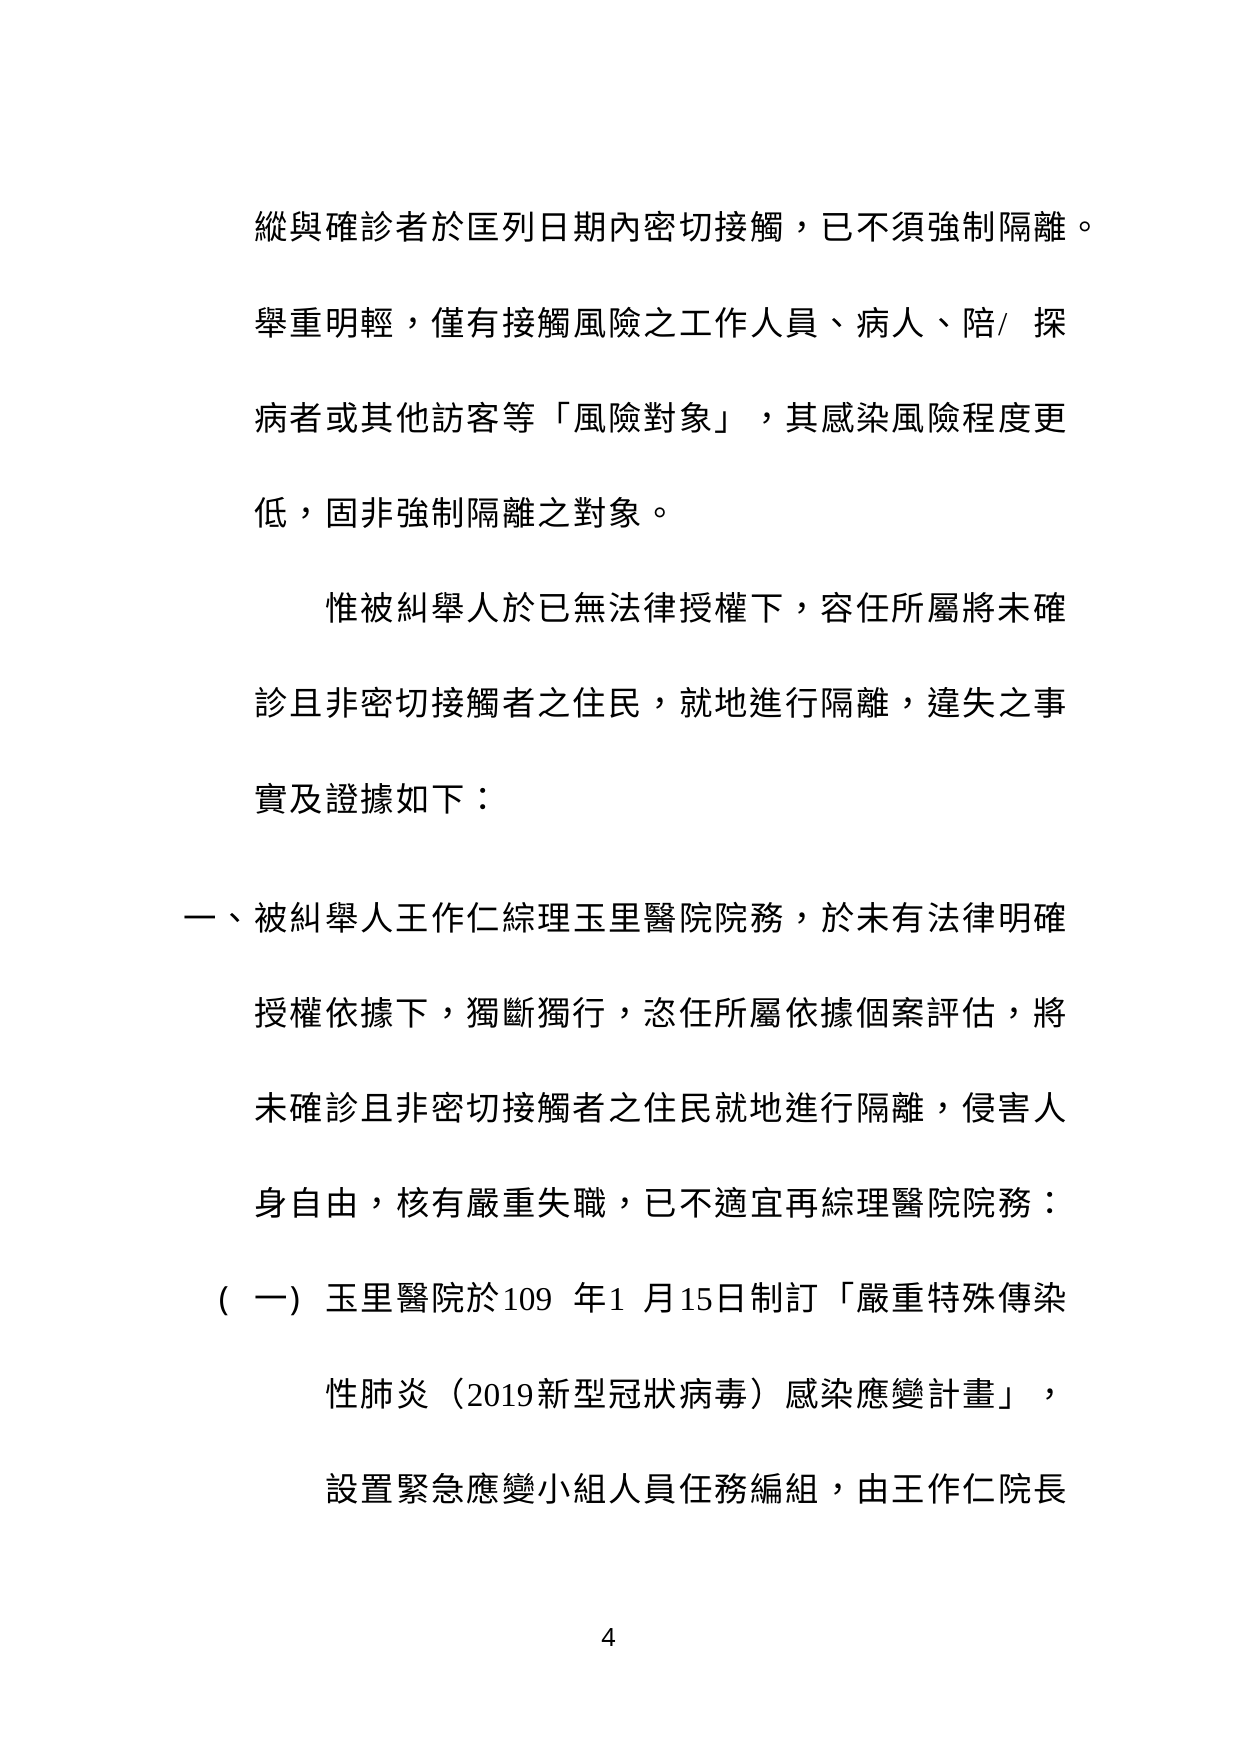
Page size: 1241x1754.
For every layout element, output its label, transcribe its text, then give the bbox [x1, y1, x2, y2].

text 惟被糾舉人於已無法律授權下，容任所屬將未確診且非密切接觸者之住民，就地進行隔離，違失之事實及證據如下： [222, 558, 1069, 844]
subtitle 被糾舉人王作仁綜理玉里醫院院務，於未有法律明確授權依據下，獨斷獨行，恣任所屬依據個案評估，將未確診且非密切接觸者之住民就地進行隔離，侵害人身自由，核有嚴重失職，已不適宜再綜理醫院院務： [183, 868, 1069, 1249]
